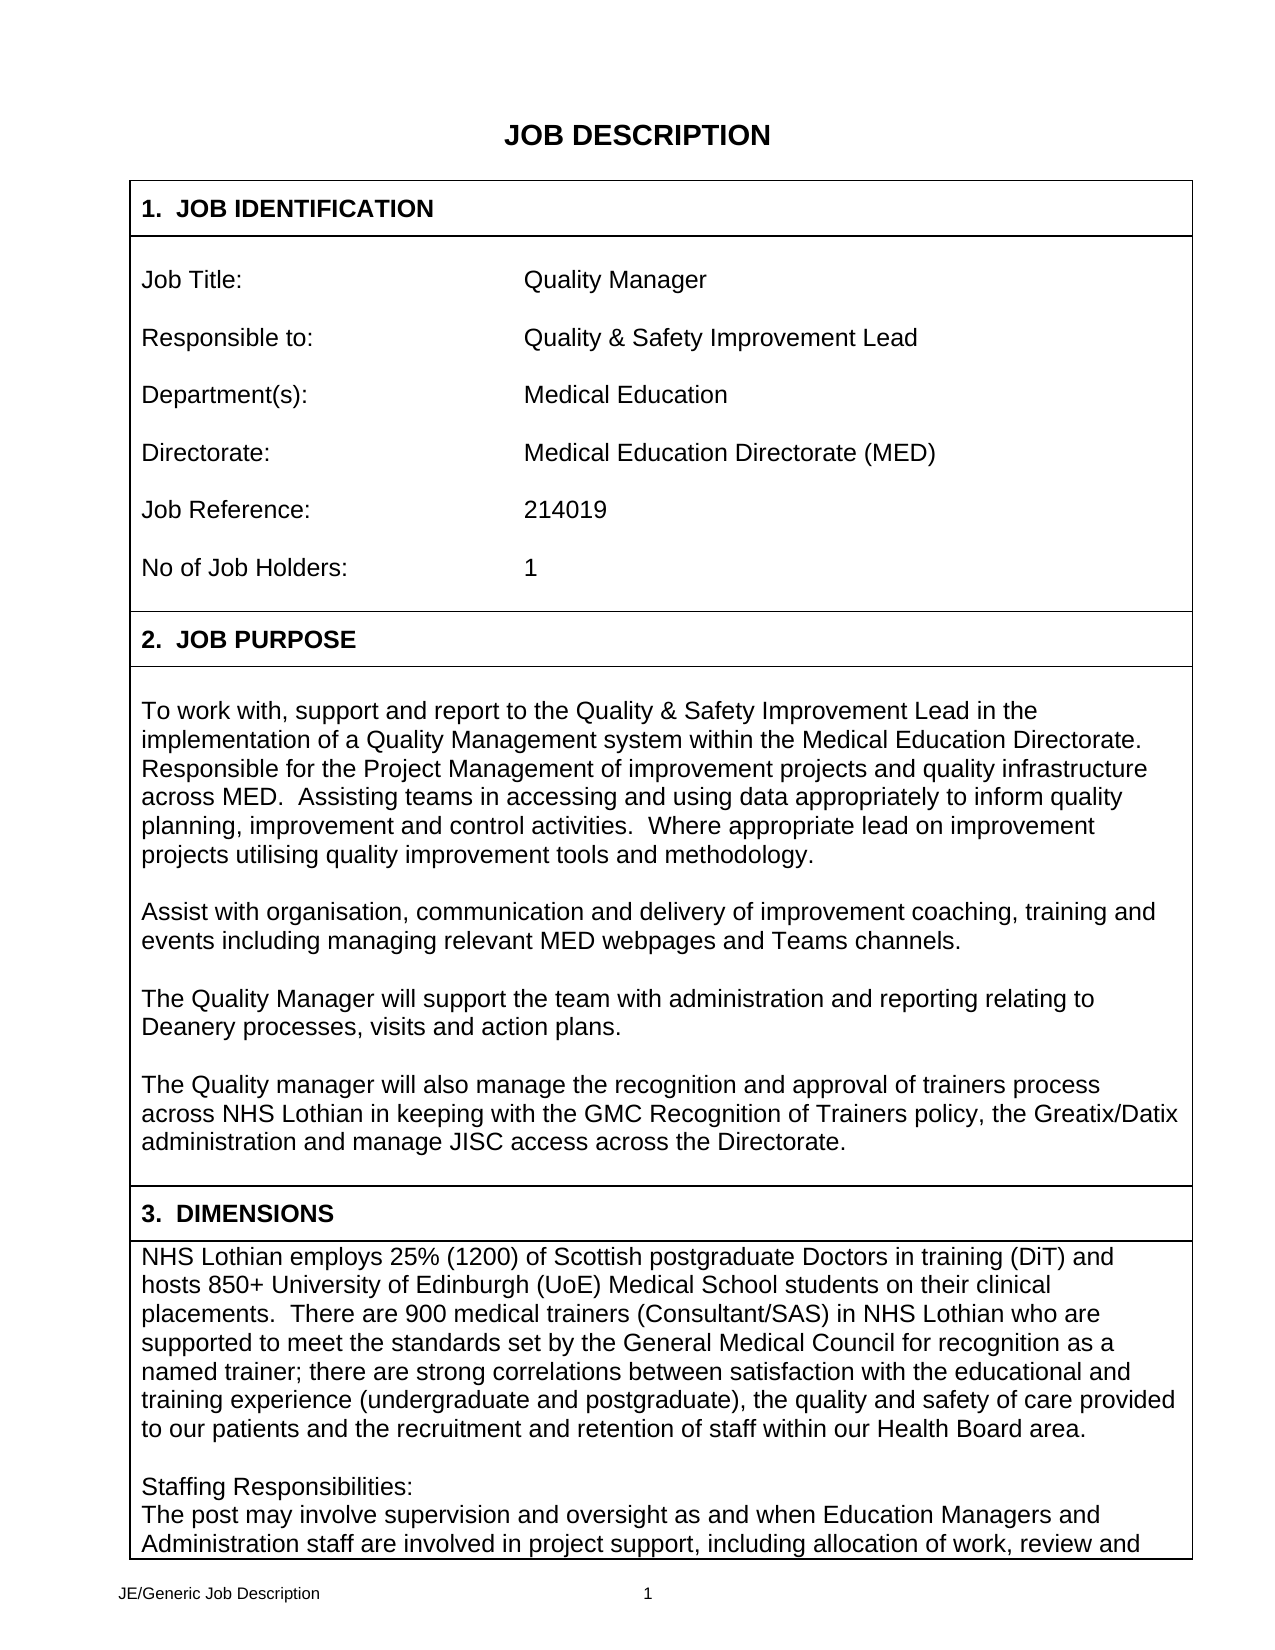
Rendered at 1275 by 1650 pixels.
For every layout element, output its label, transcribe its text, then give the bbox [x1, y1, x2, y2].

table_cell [131, 1242, 1192, 1558]
table_cell To work with, support and report to the Quality & Safety Improvement Lead in the implementation of a Quality Management system within the Medical Education Directorate. Responsible for the Project Management of improvement projects and quality infrastructure across MED. Assisting teams in accessing and using data appropriately to inform quality planning, improvement and control activities. Where appropriate lead on improvement projects utilising quality improvement tools and methodology. Assist with organisation, communication and delivery of improvement coaching, training and events including managing relevant MED webpages and Teams channels. The Quality Manager will support the team with administration and reporting relating to Deanery processes, visits and action plans. The Quality manager will also manage the recognition and approval of trainers process across NHS Lothian in keeping with the GMC Recognition of Trainers policy, the Greatix/Datix administration and manage JISC access across the Directorate. [131, 667, 1192, 1185]
subtitle JOB DESCRIPTION [118, 118, 1157, 152]
table_cell 2. JOB PURPOSE [131, 612, 1192, 666]
table_cell 3. DIMENSIONS [131, 1187, 1192, 1240]
table_header 1. JOB IDENTIFICATION [131, 181, 1192, 235]
table_cell Job Title: Quality Manager Responsible to: Quality & Safety Improvement Lead Department(s): Medical Education Directorate: Medical Education Directorate (MED) Job Reference: 214019 No of Job Holders: 1 [131, 237, 1192, 611]
